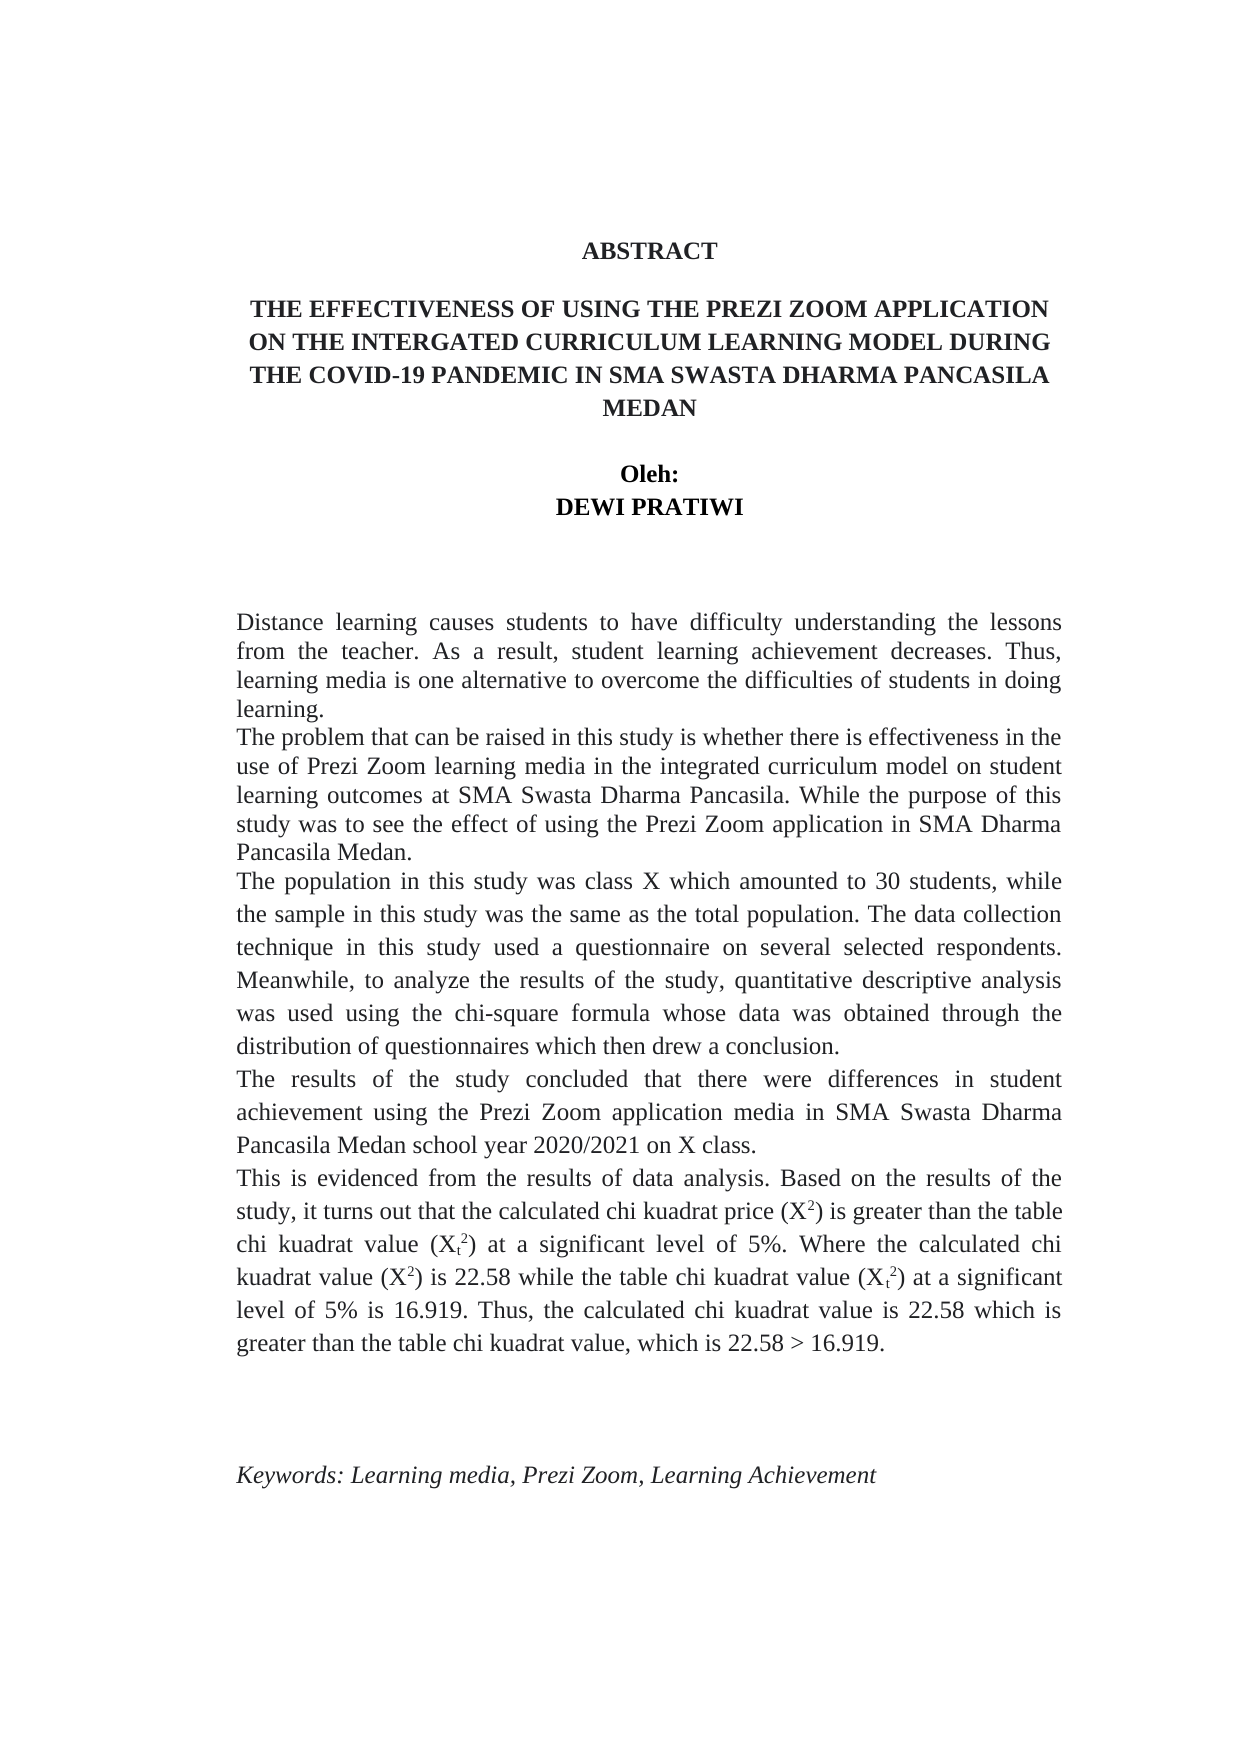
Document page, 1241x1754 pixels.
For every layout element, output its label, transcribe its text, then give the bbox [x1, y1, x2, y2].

text Keywords: Learning media, Prezi Zoom, Learning Achievement [236, 1461, 1063, 1489]
text THE EFFECTIVENESS OF USING THE PREZI ZOOM APPLICATION ON THE INTERGATED CURRICULUM LEARNING MODEL DURING THE COVID-19 PANDEMIC IN SMA SWASTA DHARMA PANCASILA MEDAN [236, 294, 1063, 422]
text ABSTRACT [236, 236, 1063, 265]
text Distance learning causes students to have difficulty understanding the lessons from the teacher. As a result, student learning achievement decreases. Thus, learning media is one alternative to overcome the difficulties of students in doing learning. [236, 607, 1063, 722]
text The problem that can be raised in this study is whether there is effectiveness in the use of Prezi Zoom learning media in the integrated curriculum model on student learning outcomes at SMA Swasta Dharma Pancasila. While the purpose of this study was to see the effect of using the Prezi Zoom application in SMA Dharma Pancasila Medan. [236, 722, 1063, 866]
text Oleh: DEWI PRATIWI [236, 459, 1063, 521]
text This is evidenced from the results of data analysis. Based on the results of the study, it turns out that the calculated chi kuadrat price (X2) is greater than the table chi kuadrat value (Xt2) at a significant level of 5%. Where the calculated chi kuadrat value (X2) is 22.58 while the table chi kuadrat value (Xt2) at a significant level of 5% is 16.919. Thus, the calculated chi kuadrat value is 22.58 which is greater than the table chi kuadrat value, which is 22.58 > 16.919. [236, 1163, 1063, 1357]
text The results of the study concluded that there were differences in student achievement using the Prezi Zoom application media in SMA Swasta Dharma Pancasila Medan school year 2020/2021 on X class. [236, 1064, 1063, 1159]
text The population in this study was class X which amounted to 30 students, while the sample in this study was the same as the total population. The data collection technique in this study used a questionnaire on several selected respondents. Meanwhile, to analyze the results of the study, quantitative descriptive analysis was used using the chi-square formula whose data was obtained through the distribution of questionnaires which then drew a conclusion. [236, 866, 1063, 1060]
